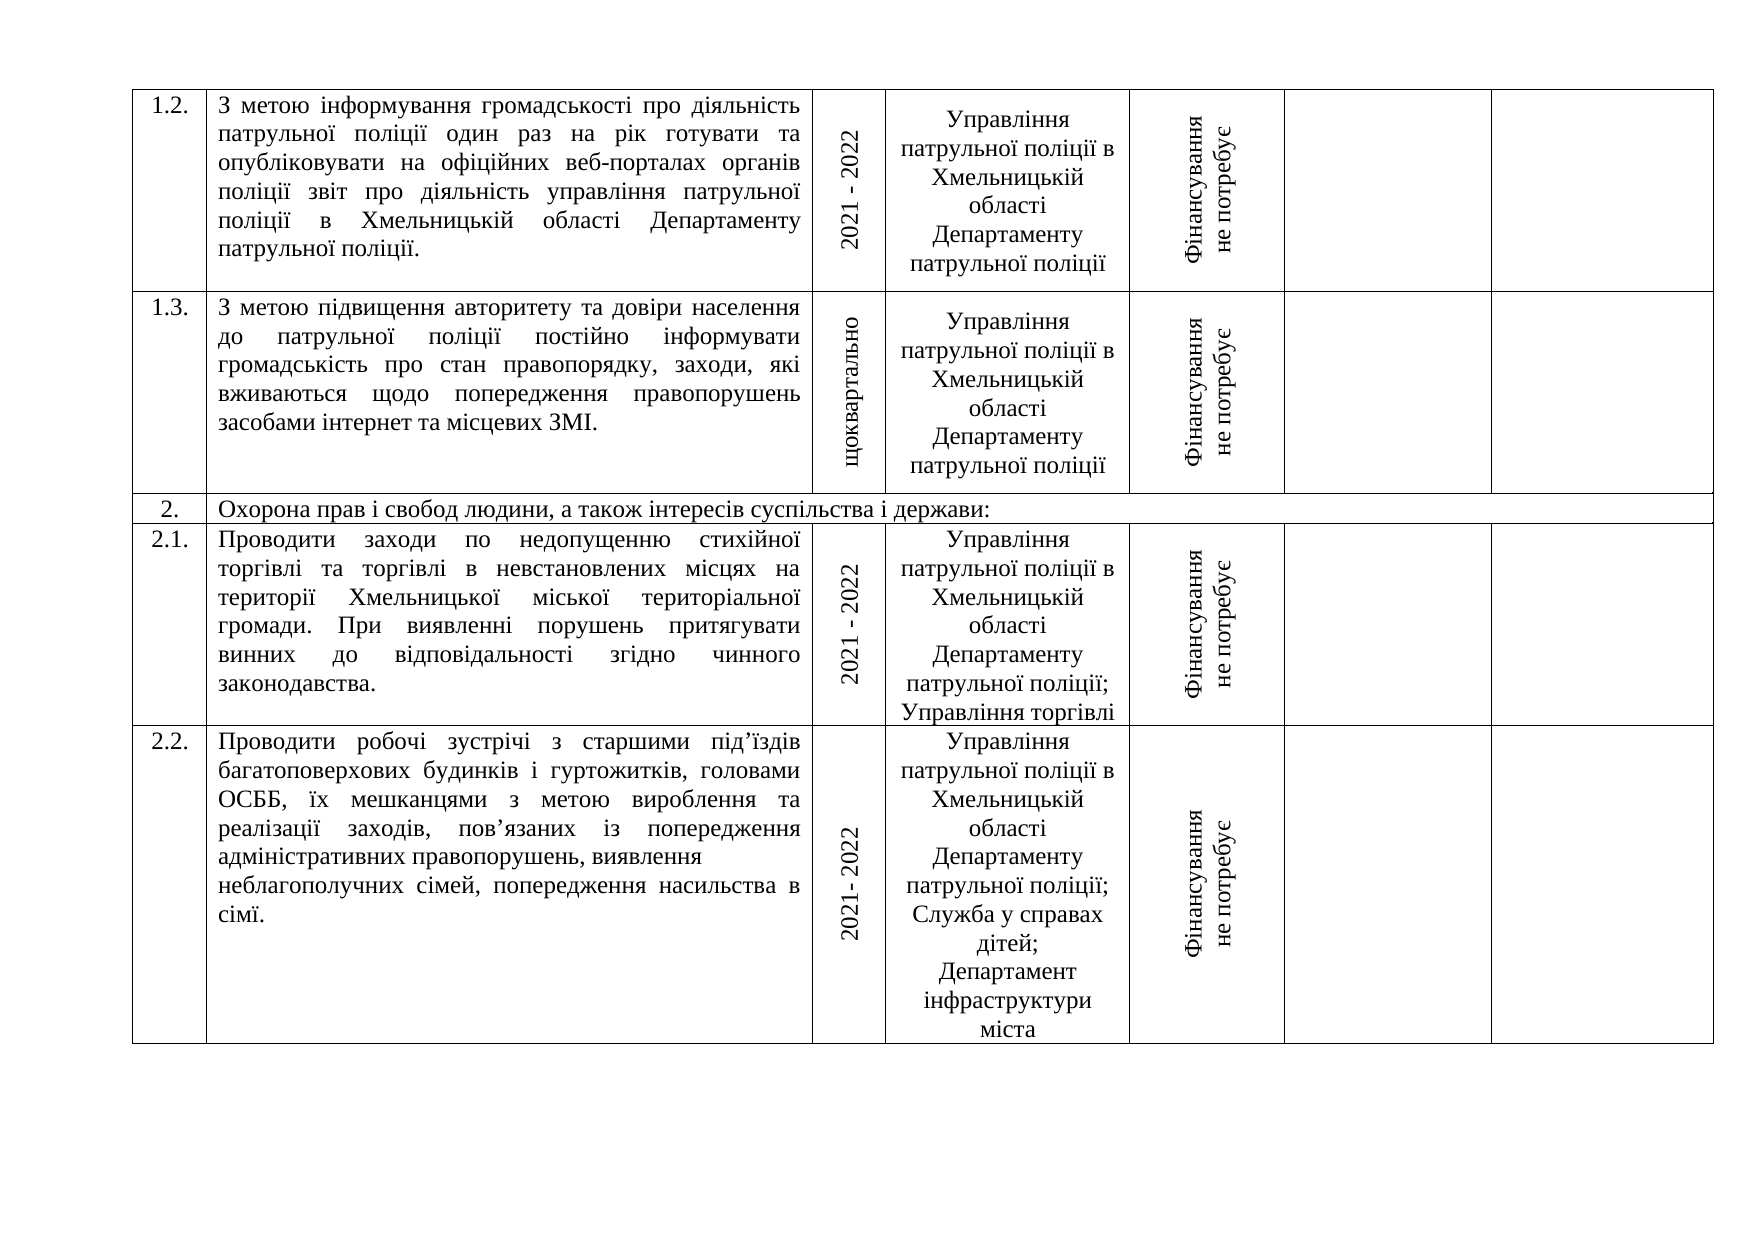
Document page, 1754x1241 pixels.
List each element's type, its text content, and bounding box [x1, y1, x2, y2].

table_cell [1285, 292, 1491, 493]
table_cell Фінансування не потребує [1130, 292, 1284, 493]
table_cell Управління патрульної поліції в Хмельницькій області Департаменту патрульної поліції; Управління торгівлі [886, 524, 1129, 725]
table_cell [1492, 726, 1713, 1043]
table_cell Управління патрульної поліції в Хмельницькій області Департаменту патрульної поліції [886, 292, 1129, 493]
table_cell 2.2. [133, 726, 206, 1043]
table_cell 2.1. [133, 524, 206, 725]
table_cell щоквартально [813, 292, 885, 493]
table_cell Управління патрульної поліції в Хмельницькій області Департаменту патрульної поліції [886, 90, 1129, 291]
table_cell [1285, 726, 1491, 1043]
table_cell 2021 - 2022 [813, 524, 885, 725]
table_cell [1285, 90, 1491, 291]
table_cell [1130, 726, 1284, 1043]
table_cell 2. [133, 494, 206, 523]
table_cell [1285, 524, 1491, 725]
table_cell 1.3. [133, 292, 206, 493]
table_cell Проводити робочі зустрічі з старшими під’їздів багатоповерхових будинків і гуртожитків, головами ОСББ, їх мешканцями з метою вироблення та реалізації заходів, пов’язаних із попередження адміністративних правопорушень, виявлення неблагополучних сімей, попередження насильства в сімї. [207, 726, 812, 1043]
table_cell [1492, 524, 1713, 725]
table_cell [1492, 90, 1713, 291]
table_cell Проводити заходи по недопущенню стихійної торгівлі та торгівлі в невстановлених місцях на території Хмельницької міської територіальної громади. При виявленні порушень притягувати винних до відповідальності згідно чинного законодавства. [207, 524, 812, 725]
table_cell З метою підвищення авторитету та довіри населення до патрульної поліції постійно інформувати громадськість про стан правопорядку, заходи, які вживаються щодо попередження правопорушень засобами інтернет та місцевих ЗМІ. [207, 292, 812, 493]
table_cell 1.2. [133, 90, 206, 291]
table_cell 2021 - 2022 [813, 90, 885, 291]
table_cell Фінансування не потребує [1130, 524, 1284, 725]
table_cell [1492, 292, 1713, 493]
table_cell Охорона прав і свобод людини, а також інтересів суспільства і держави: [207, 494, 1713, 523]
table_cell З метою інформування громадськості про діяльність патрульної поліції один раз на рік готувати та опубліковувати на офіційних веб-порталах органів поліції звіт про діяльність управління патрульної поліції в Хмельницькій області Департаменту патрульної поліції. [207, 90, 812, 291]
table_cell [1130, 90, 1284, 291]
table_cell 2021- 2022 [813, 726, 885, 1043]
table_cell Управління патрульної поліції в Хмельницькій області Департаменту патрульної поліції; Служба у справах дітей; Департамент інфраструктури міста [886, 726, 1129, 1043]
